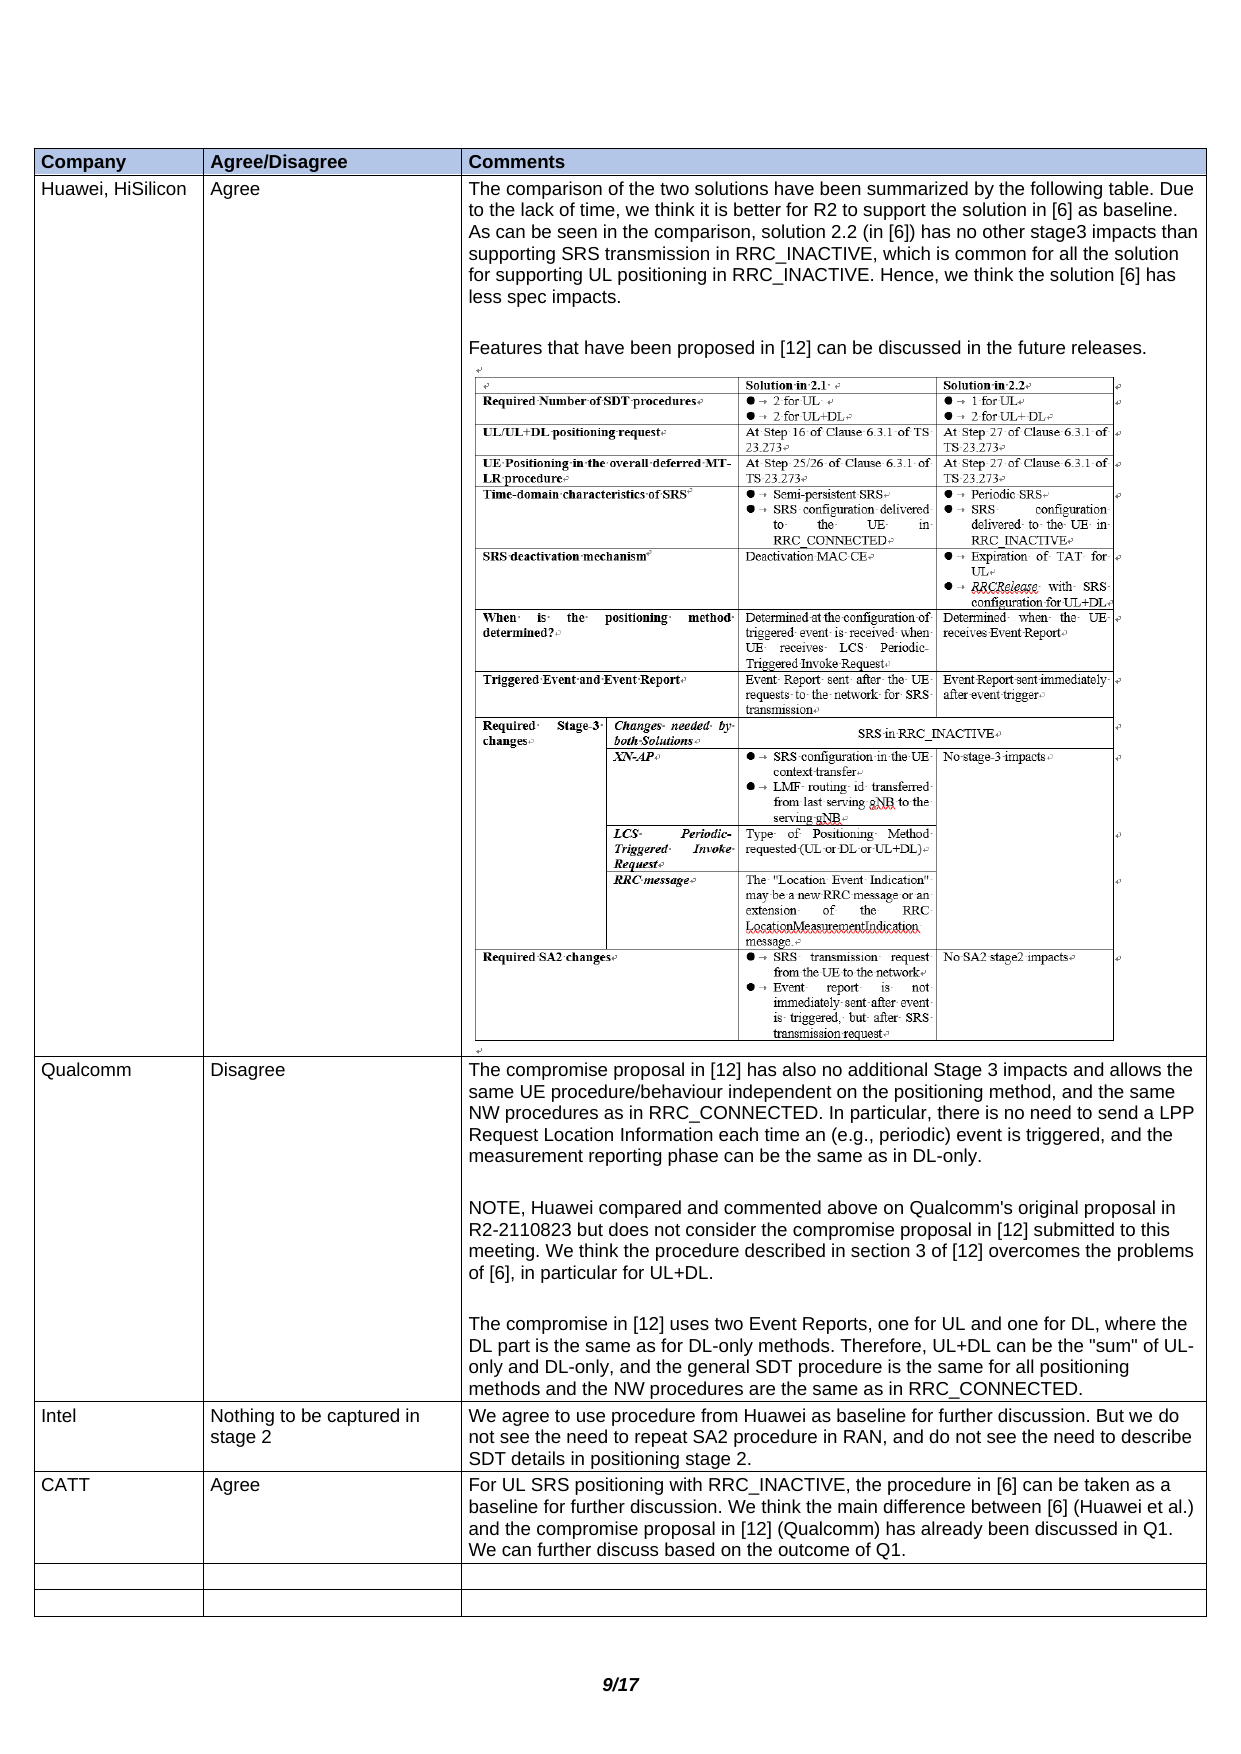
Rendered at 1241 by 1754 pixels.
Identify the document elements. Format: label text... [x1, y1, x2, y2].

table_cell Agree [204, 1472, 461, 1563]
table_cell For UL SRS positioning with RRC_INACTIVE, the procedure in [6] can be taken as a baseline for further discussion. We think the main difference between [6] (Huawei et al.) and the compromise proposal in [12] (Qualcomm) has already been discussed in Q1. We can further discuss based on the outcome of Q1. [462, 1472, 1206, 1563]
table_cell We agree to use procedure from Huawei as baseline for further discussion. But we do not see the need to repeat SA2 procedure in RAN, and do not see the need to describe SDT details in positioning stage 2. [462, 1402, 1206, 1471]
table_cell Huawei, HiSilicon [35, 176, 203, 1056]
table_header Company [35, 149, 203, 174]
table_cell [204, 1564, 461, 1589]
picture [468, 362, 1149, 1054]
table_cell [35, 1564, 203, 1589]
table_cell The comparison of the two solutions have been summarized by the following table. Due to the lack of time, we think it is better for R2 to support the solution in [6] as baseline. As can be seen in the comparison, solution 2.2 (in [6]) has no other stage3 impacts than supporting SRS transmission in RRC_INACTIVE, which is common for all the solution for supporting UL positioning in RRC_INACTIVE. Hence, we think the solution [6] has less spec impacts. Features that have been proposed in [12] can be discussed in the future releases. [462, 176, 1206, 1056]
table_cell [35, 1590, 203, 1616]
table_cell CATT [35, 1472, 203, 1563]
table_header Comments [462, 149, 1206, 174]
table_cell [462, 1564, 1206, 1589]
table_cell Nothing to be captured in stage 2 [204, 1402, 461, 1471]
table_header Agree/Disagree [204, 149, 461, 174]
table_cell Disagree [204, 1057, 461, 1401]
table_cell Intel [35, 1402, 203, 1471]
table_cell [204, 1590, 461, 1616]
table_cell Agree [204, 176, 461, 1056]
table_cell The compromise proposal in [12] has also no additional Stage 3 impacts and allows the same UE procedure/behaviour independent on the positioning method, and the same NW procedures as in RRC_CONNECTED. In particular, there is no need to send a LPP Request Location Information each time an (e.g., periodic) event is triggered, and the measurement reporting phase can be the same as in DL-only. NOTE, Huawei compared and commented above on Qualcomm's original proposal in R2-2110823 but does not consider the compromise proposal in [12] submitted to this meeting. We think the procedure described in section 3 of [12] overcomes the problems of [6], in particular for UL+DL. The compromise in [12] uses two Event Reports, one for UL and one for DL, where the DL part is the same as for DL-only methods. Therefore, UL+DL can be the "sum" of UL-only and DL-only, and the general SDT procedure is the same for all positioning methods and the NW procedures are the same as in RRC_CONNECTED. [462, 1057, 1206, 1401]
table_cell Qualcomm [35, 1057, 203, 1401]
table_cell [462, 1590, 1206, 1616]
